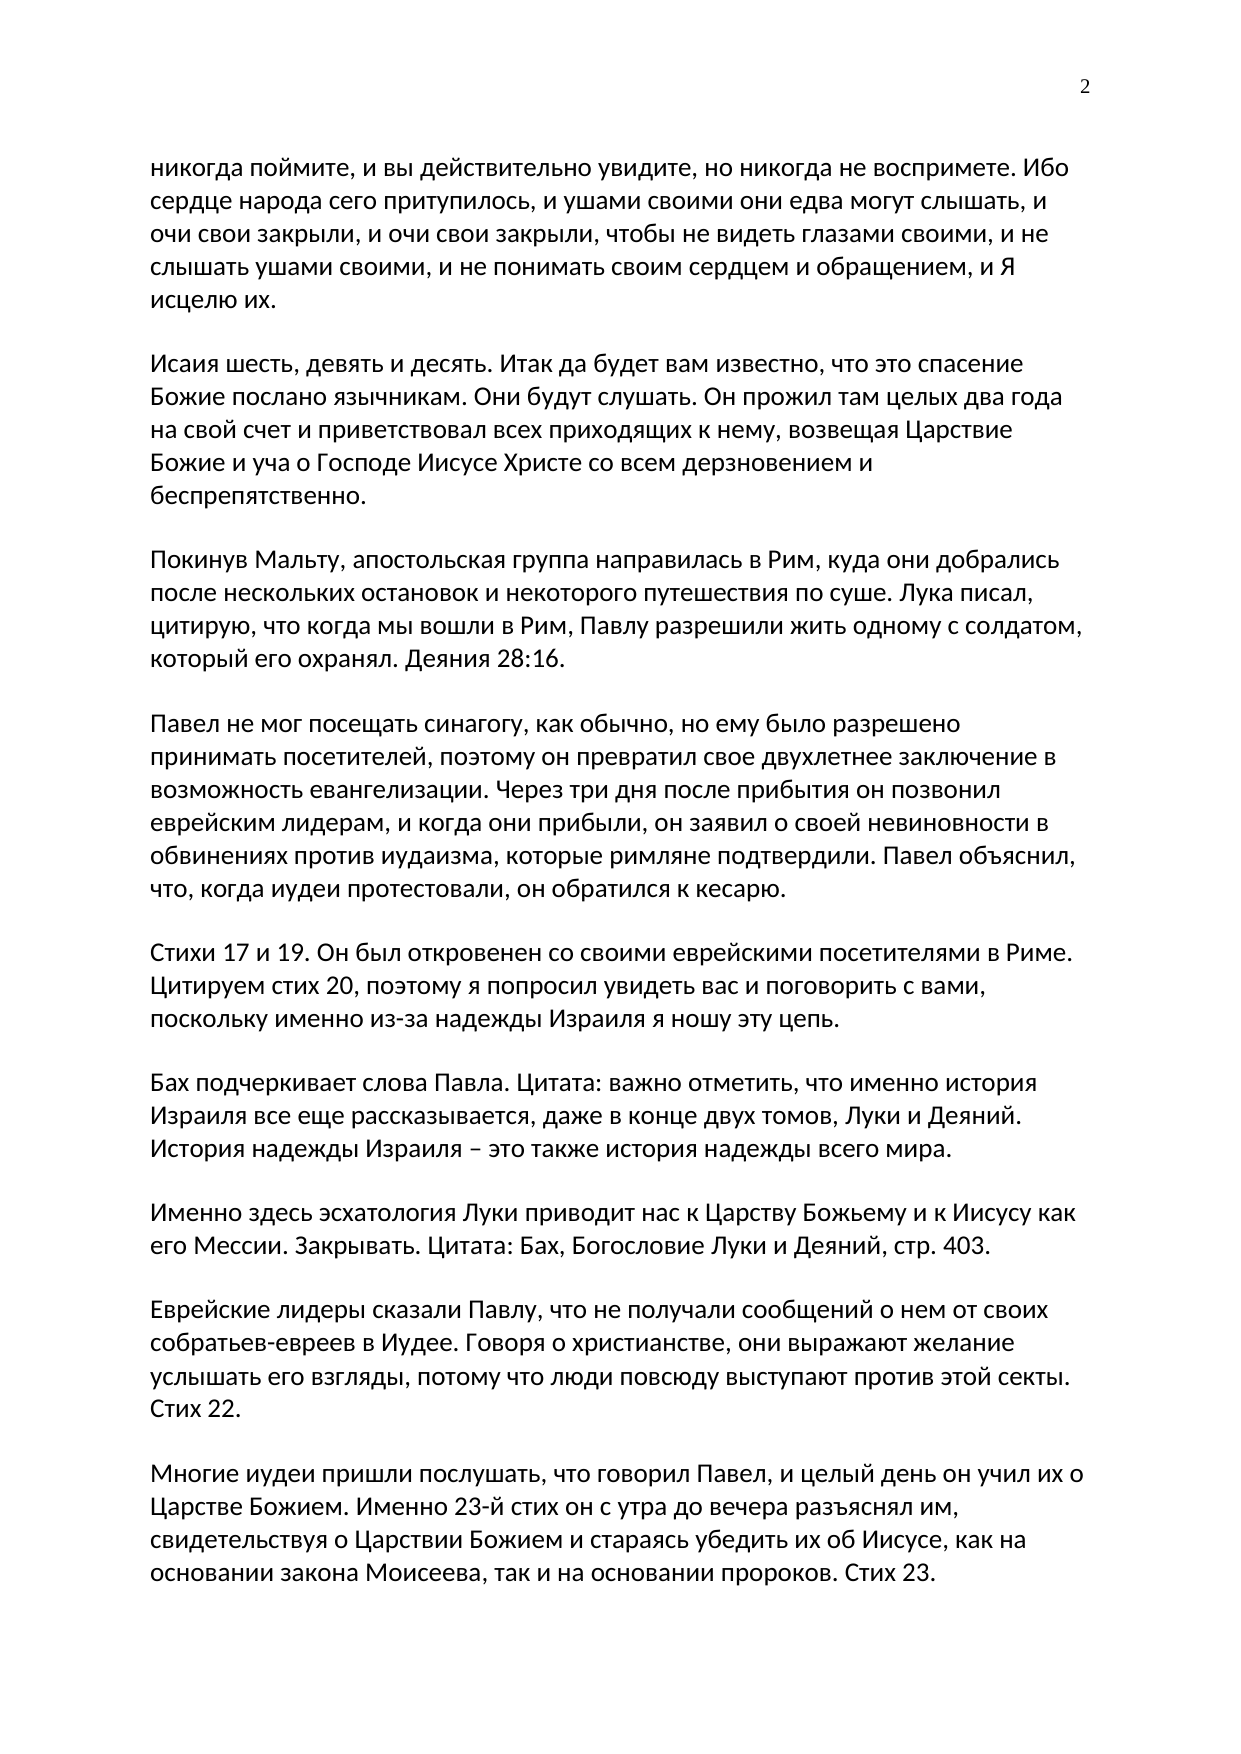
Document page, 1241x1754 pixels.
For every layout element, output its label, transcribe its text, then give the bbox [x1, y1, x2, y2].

text Именно здесь эсхатология Луки приводит нас к Царству Божьему и к Иисусу как его Мессии. Закрывать. Цитата: Бах, Богословие Луки и Деяний, стр. 403. [150, 1195, 1090, 1261]
text Павел не мог посещать синагогу, как обычно, но ему было разрешено принимать посетителей, поэтому он превратил свое двухлетнее заключение в возможность евангелизации. Через три дня после прибытия он позвонил еврейским лидерам, и когда они прибыли, он заявил о своей невиновности в обвинениях против иудаизма, которые римляне подтвердили. Павел объяснил, что, когда иудеи протестовали, он обратился к кесарю. [150, 706, 1090, 904]
text Бах подчеркивает слова Павла. Цитата: важно отметить, что именно история Израиля все еще рассказывается, даже в конце двух томов, Луки и Деяний. История надежды Израиля – это также история надежды всего мира. [150, 1065, 1090, 1164]
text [150, 150, 1090, 315]
text Еврейские лидеры сказали Павлу, что не получали сообщений о нем от своих собратьев-евреев в Иудее. Говоря о христианстве, они выражают желание услышать его взгляды, потому что люди повсюду выступают против этой секты. Стих 22. [150, 1293, 1090, 1425]
text Покинув Мальту, апостольская группа направилась в Рим, куда они добрались после нескольких остановок и некоторого путешествия по суше. Лука писал, цитирую, что когда мы вошли в Рим, Павлу разрешили жить одному с солдатом, который его охранял. Деяния 28:16. [150, 542, 1090, 674]
text Стихи 17 и 19. Он был откровенен со своими еврейскими посетителями в Риме. Цитируем стих 20, поэтому я попросил увидеть вас и поговорить с вами, поскольку именно из-за надежды Израиля я ношу эту цепь. [150, 935, 1090, 1034]
text Многие иудеи пришли послушать, что говорил Павел, и целый день он учил их о Царстве Божием. Именно 23-й стих он с утра до вечера разъяснял им, свидетельствуя о Царствии Божием и стараясь убедить их об Иисусе, как на основании закона Моисеева, так и на основании пророков. Стих 23. [150, 1456, 1090, 1588]
text Исаия шесть, девять и десять. Итак да будет вам известно, что это спасение Божие послано язычникам. Они будут слушать. Он прожил там целых два года на свой счет и приветствовал всех приходящих к нему, возвещая Царствие Божие и уча о Господе Иисусе Христе со всем дерзновением и беспрепятственно. [150, 346, 1090, 511]
